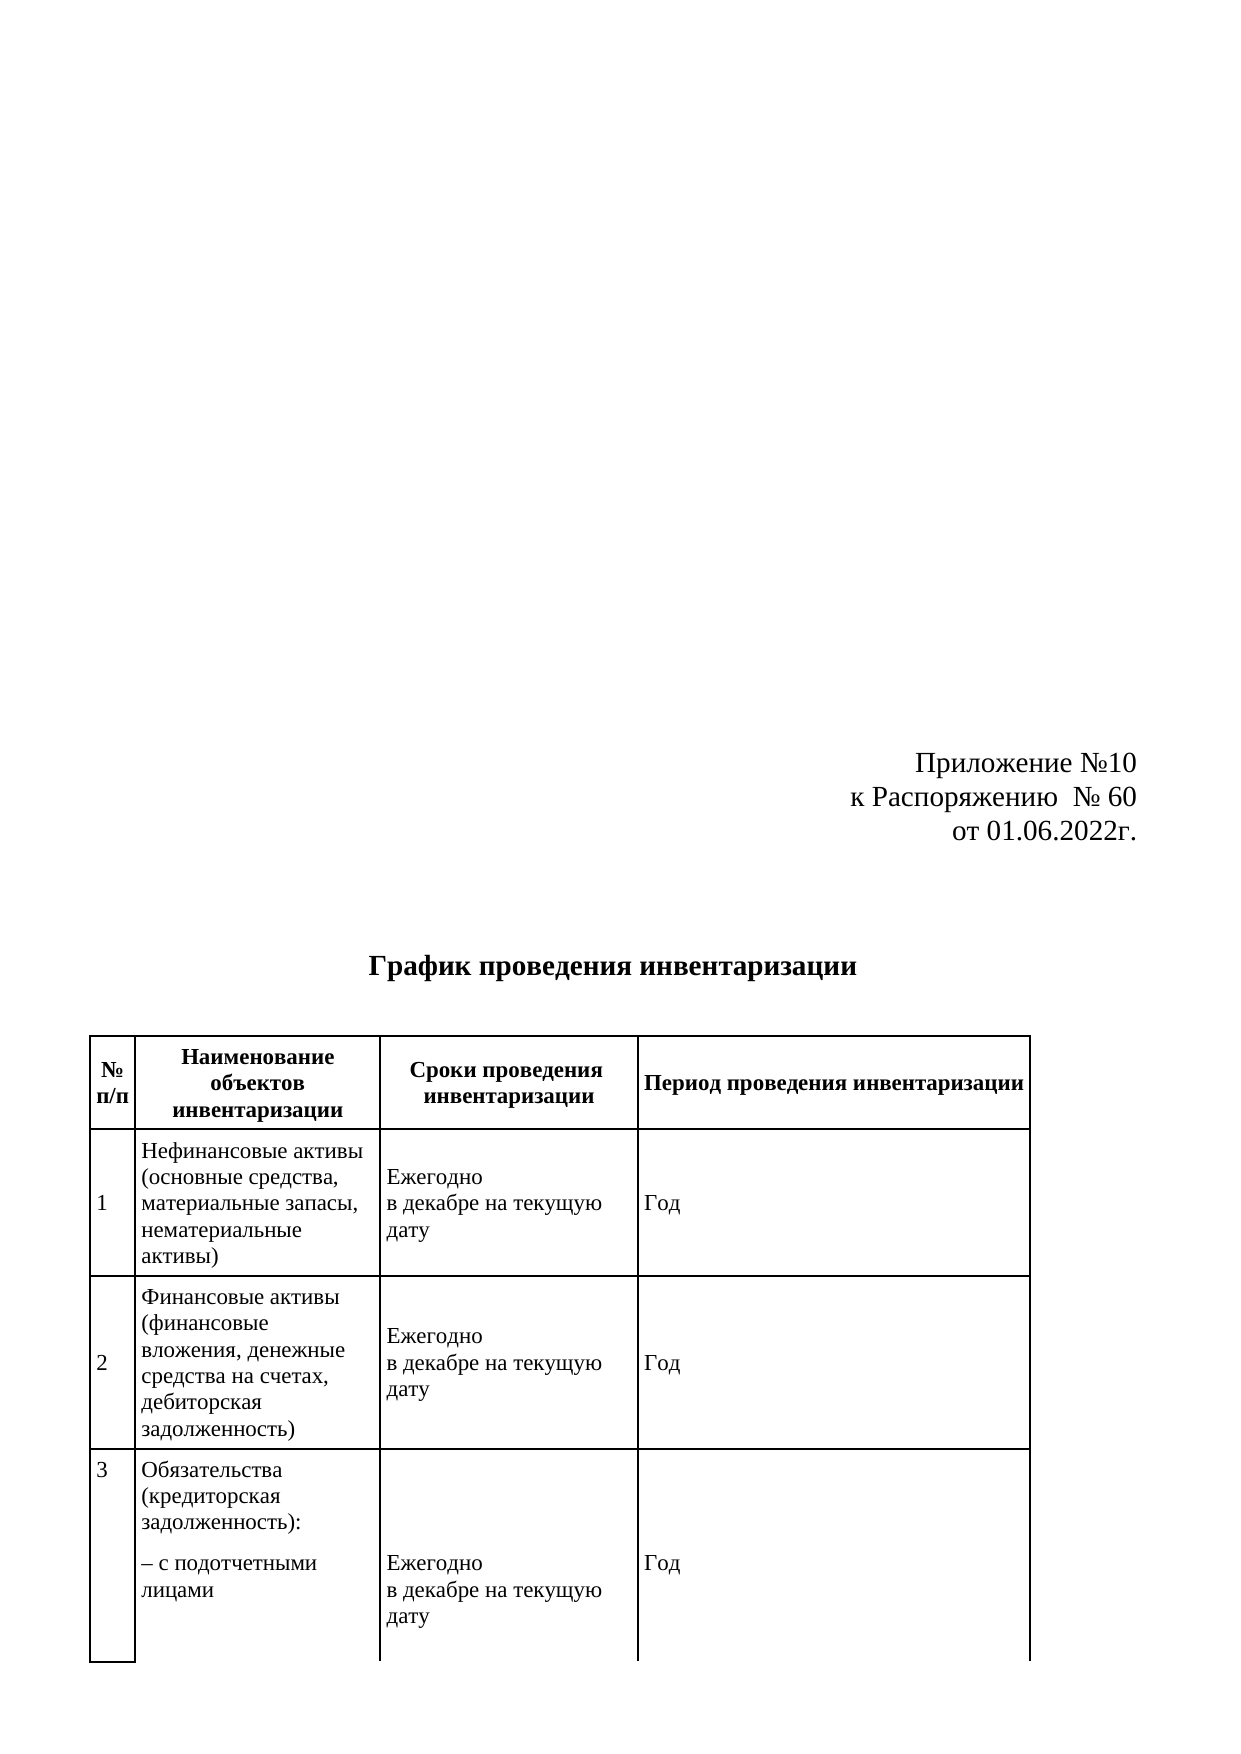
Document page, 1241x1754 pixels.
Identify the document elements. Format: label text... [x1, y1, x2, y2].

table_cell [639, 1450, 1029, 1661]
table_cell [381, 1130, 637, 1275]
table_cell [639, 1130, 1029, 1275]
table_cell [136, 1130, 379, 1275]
text к Распоряжению № 60 [89, 779, 1137, 813]
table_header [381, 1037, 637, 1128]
text от 01.06.2022г. [89, 813, 1137, 847]
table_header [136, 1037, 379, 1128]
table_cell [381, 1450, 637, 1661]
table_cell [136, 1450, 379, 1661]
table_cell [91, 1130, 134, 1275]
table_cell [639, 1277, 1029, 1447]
text Приложение №10 [89, 745, 1137, 779]
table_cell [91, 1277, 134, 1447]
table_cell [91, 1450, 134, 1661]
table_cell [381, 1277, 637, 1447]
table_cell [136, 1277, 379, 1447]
text График проведения инвентаризации [89, 948, 1137, 982]
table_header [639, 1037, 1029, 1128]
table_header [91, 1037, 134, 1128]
